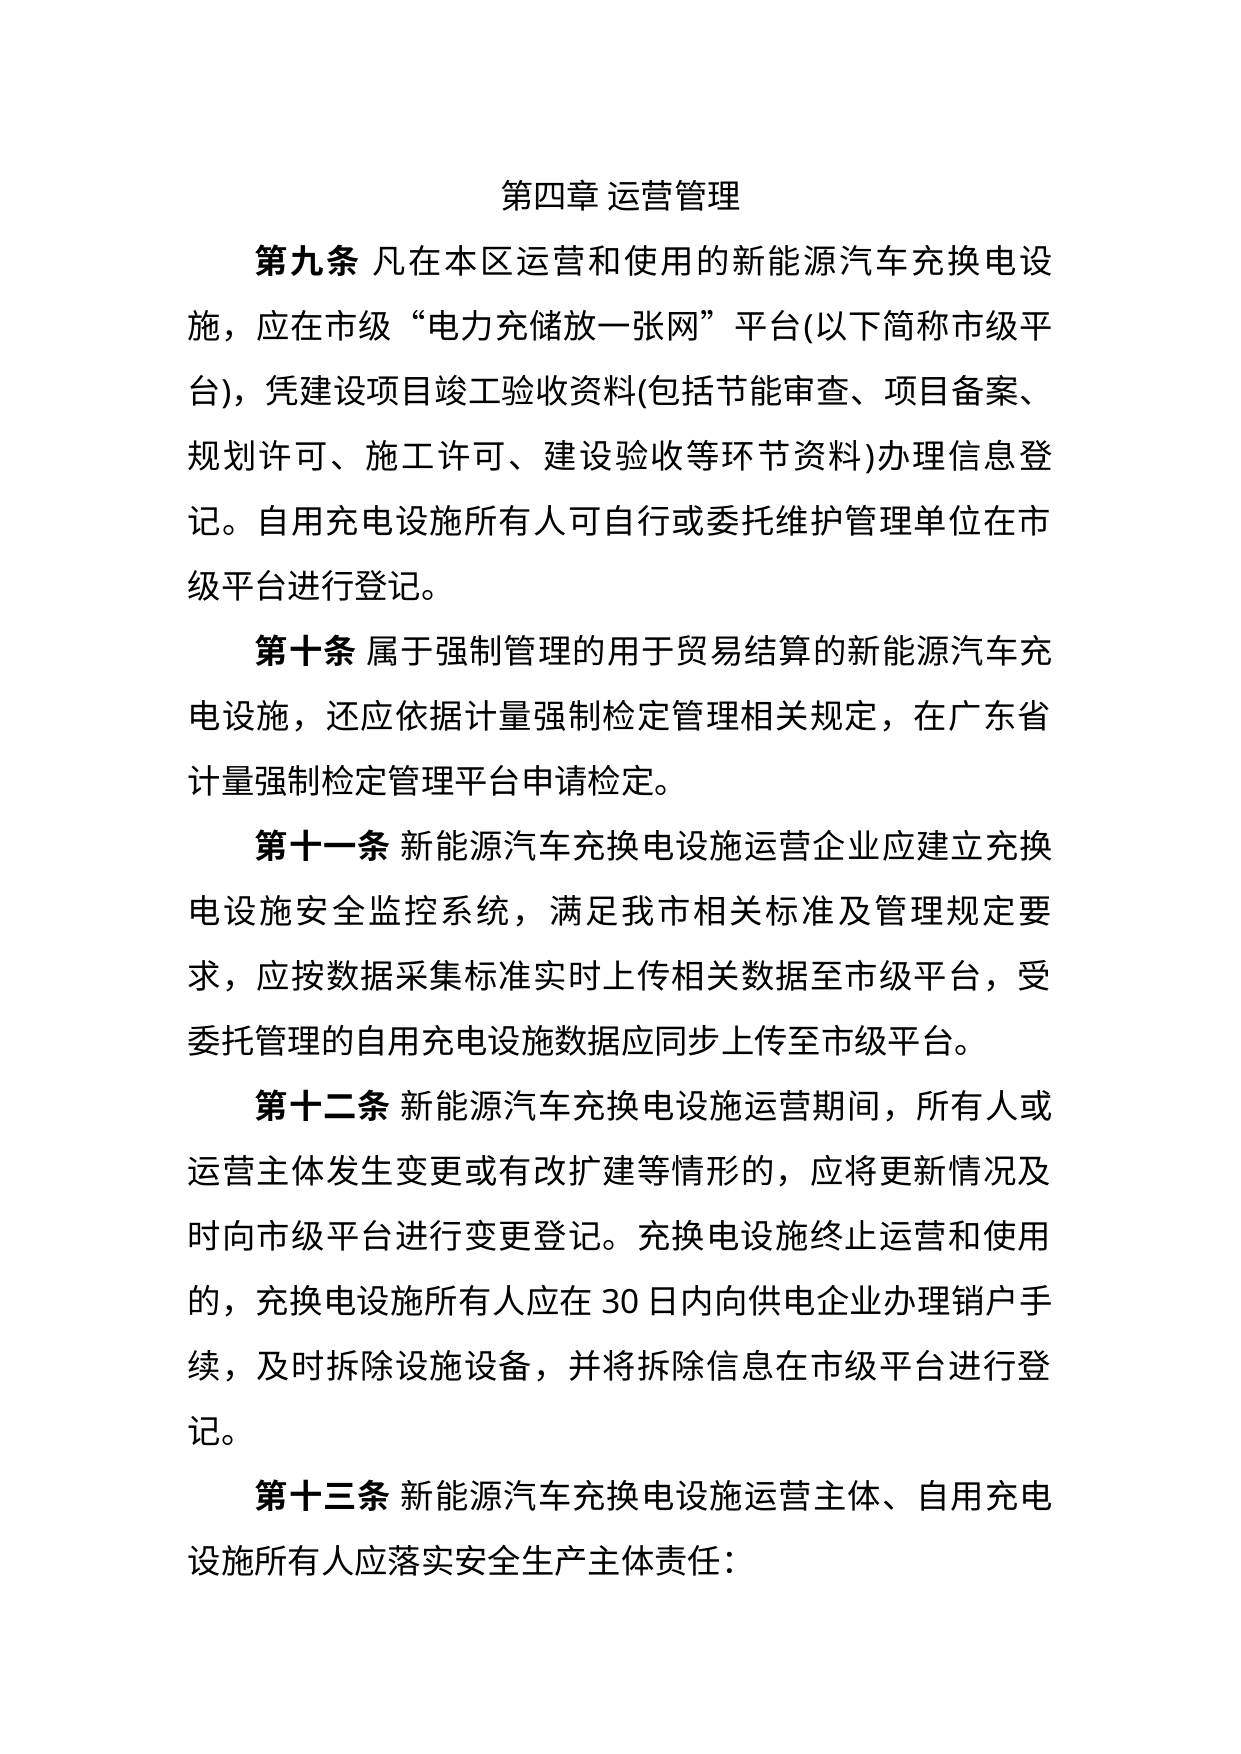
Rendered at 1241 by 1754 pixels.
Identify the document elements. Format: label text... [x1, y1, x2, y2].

text 第四章 运营管理 [187, 162, 1053, 227]
text 第十三条 新能源汽车充换电设施运营主体、自用充电设施所有人应落实安全生产主体责任： [187, 1462, 1053, 1592]
text 第十二条 新能源汽车充换电设施运营期间，所有人或运营主体发生变更或有改扩建等情形的，应将更新情况及时向市级平台进行变更登记。充换电设施终止运营和使用的，充换电设施所有人应在30日内向供电企业办理销户手续，及时拆除设施设备，并将拆除信息在市级平台进行登记。 [187, 1072, 1053, 1462]
text 第十一条 新能源汽车充换电设施运营企业应建立充换电设施安全监控系统，满足我市相关标准及管理规定要求，应按数据采集标准实时上传相关数据至市级平台，受委托管理的自用充电设施数据应同步上传至市级平台。 [187, 812, 1053, 1072]
text 第十条 属于强制管理的用于贸易结算的新能源汽车充电设施，还应依据计量强制检定管理相关规定，在广东省计量强制检定管理平台申请检定。 [187, 617, 1053, 812]
text 第九条 凡在本区运营和使用的新能源汽车充换电设施，应在市级“电力充储放一张网”平台(以下简称市级平台)，凭建设项目竣工验收资料(包括节能审查、项目备案、规划许可、施工许可、建设验收等环节资料)办理信息登记。自用充电设施所有人可自行或委托维护管理单位在市级平台进行登记。 [187, 227, 1053, 617]
